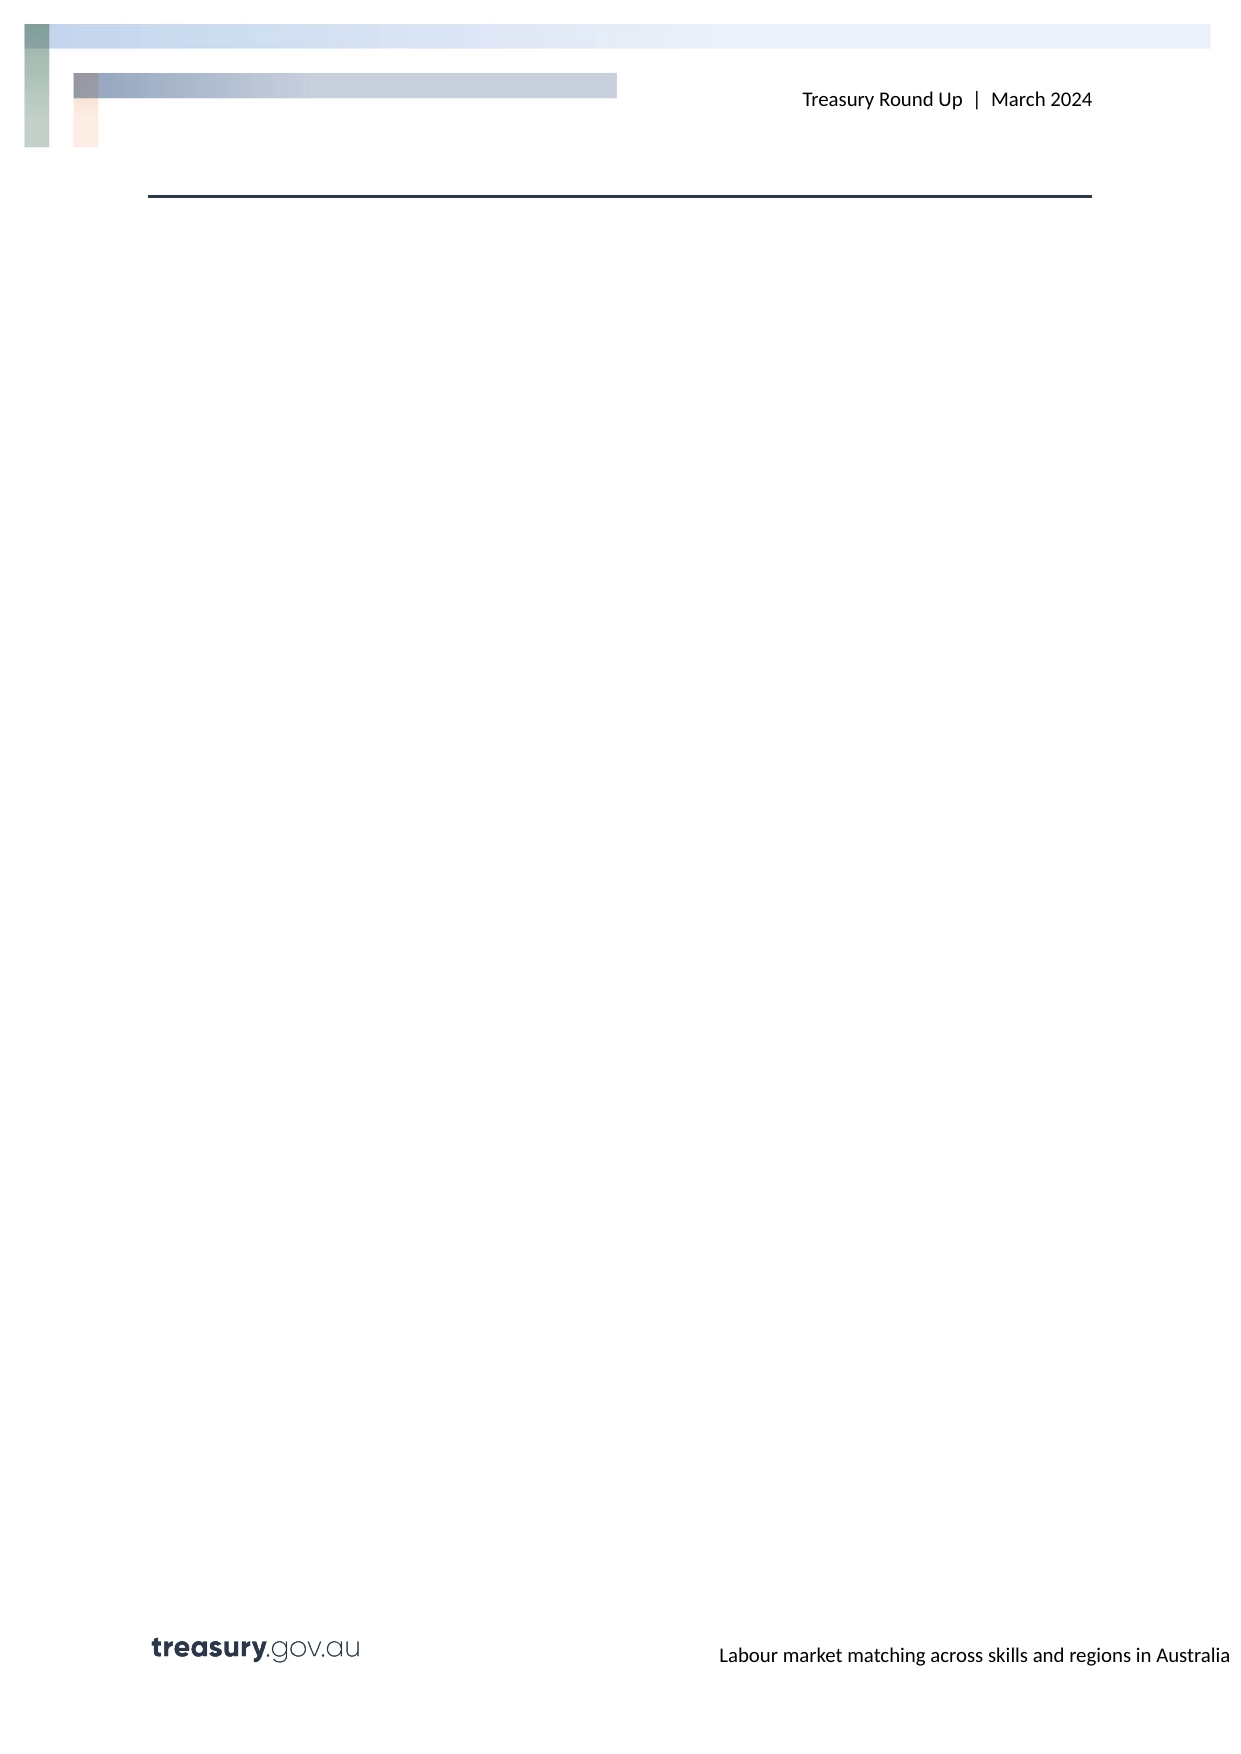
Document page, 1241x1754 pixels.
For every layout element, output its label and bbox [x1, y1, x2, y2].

picture [0, 0, 1235, 171]
picture [147, 1629, 365, 1663]
